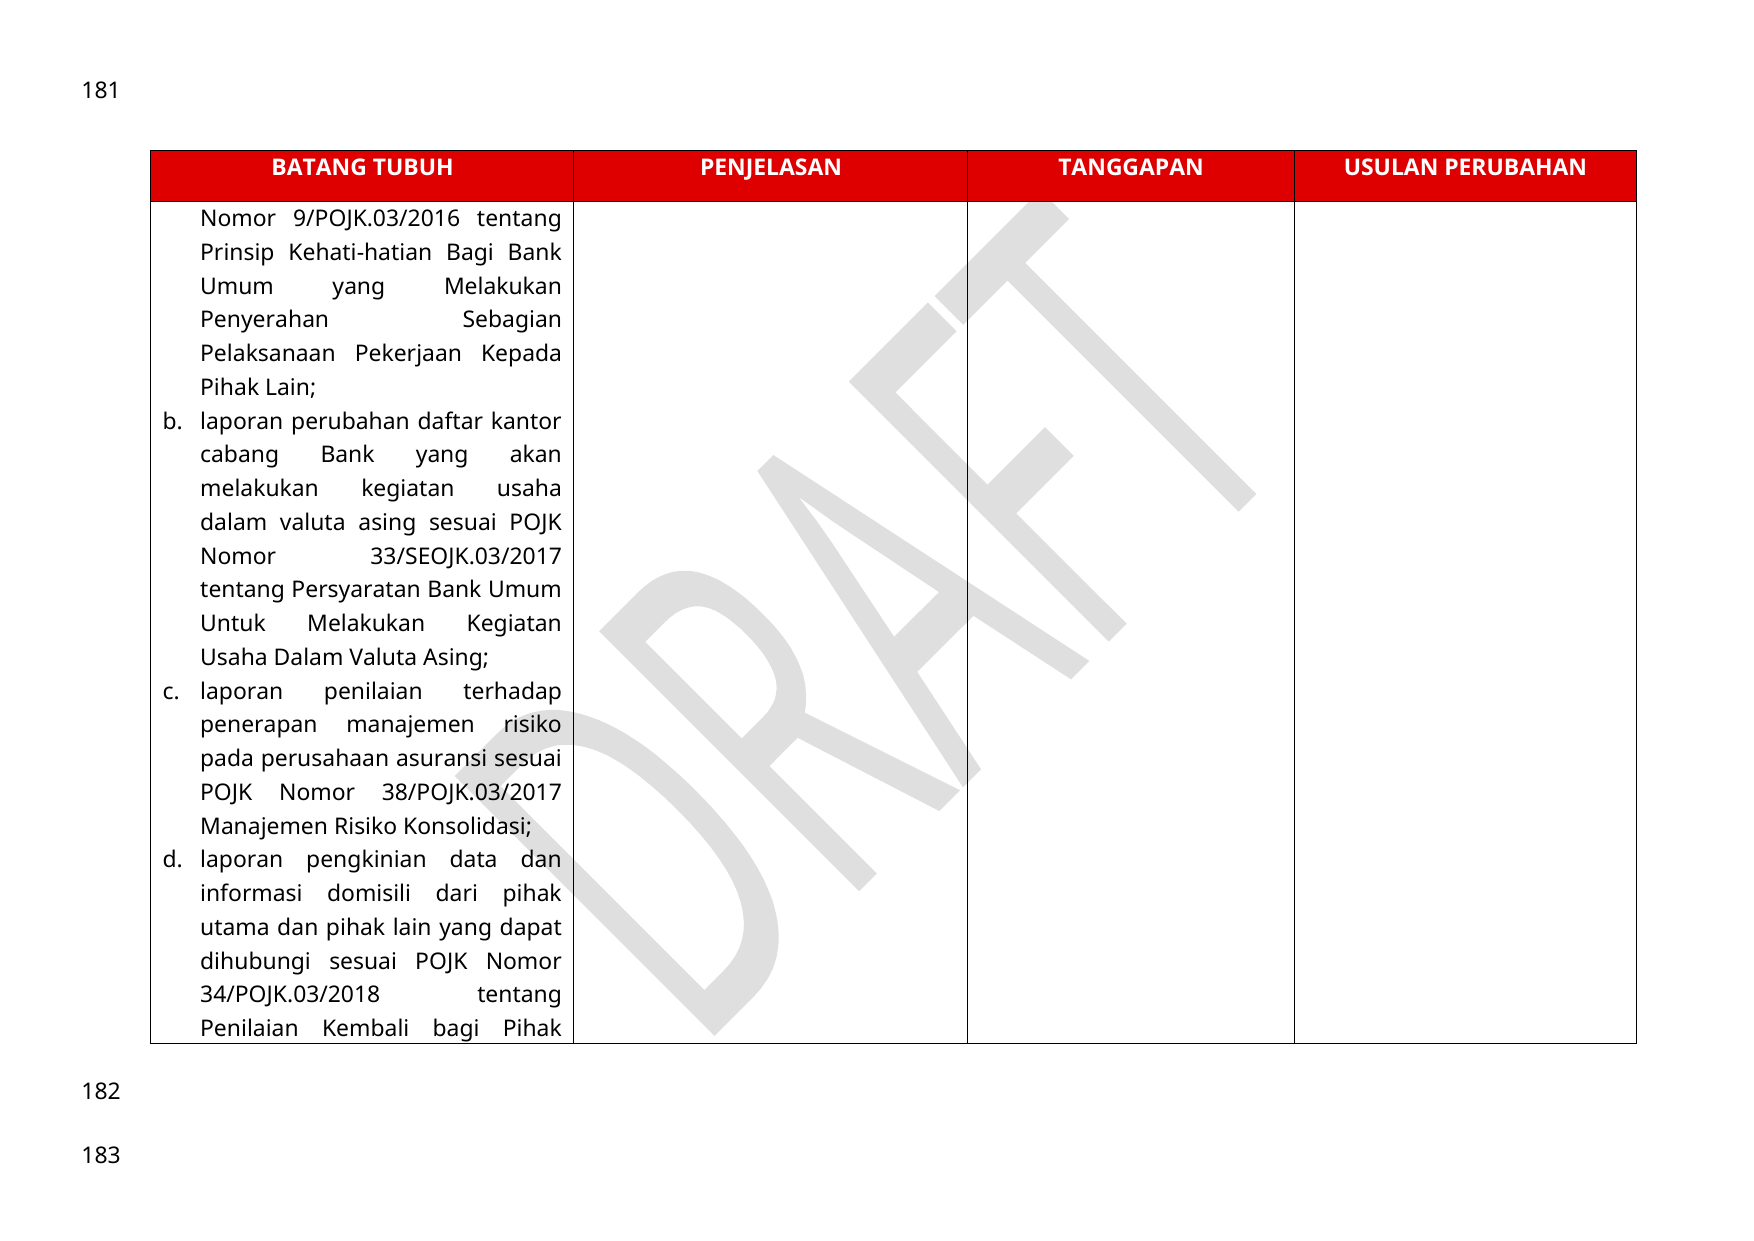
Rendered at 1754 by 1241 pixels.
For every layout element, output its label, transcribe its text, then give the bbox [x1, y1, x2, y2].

table_header TANGGAPAN [968, 151, 1294, 201]
table_cell Cukup jelas. [574, 202, 967, 1043]
table_header BATANG TUBUH [151, 151, 573, 201]
table_cell [968, 202, 1294, 1043]
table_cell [151, 202, 573, 1043]
table_header PENJELASAN [574, 151, 967, 201]
table_header USULAN PERUBAHAN [1295, 151, 1636, 201]
table_cell [1295, 202, 1636, 1043]
